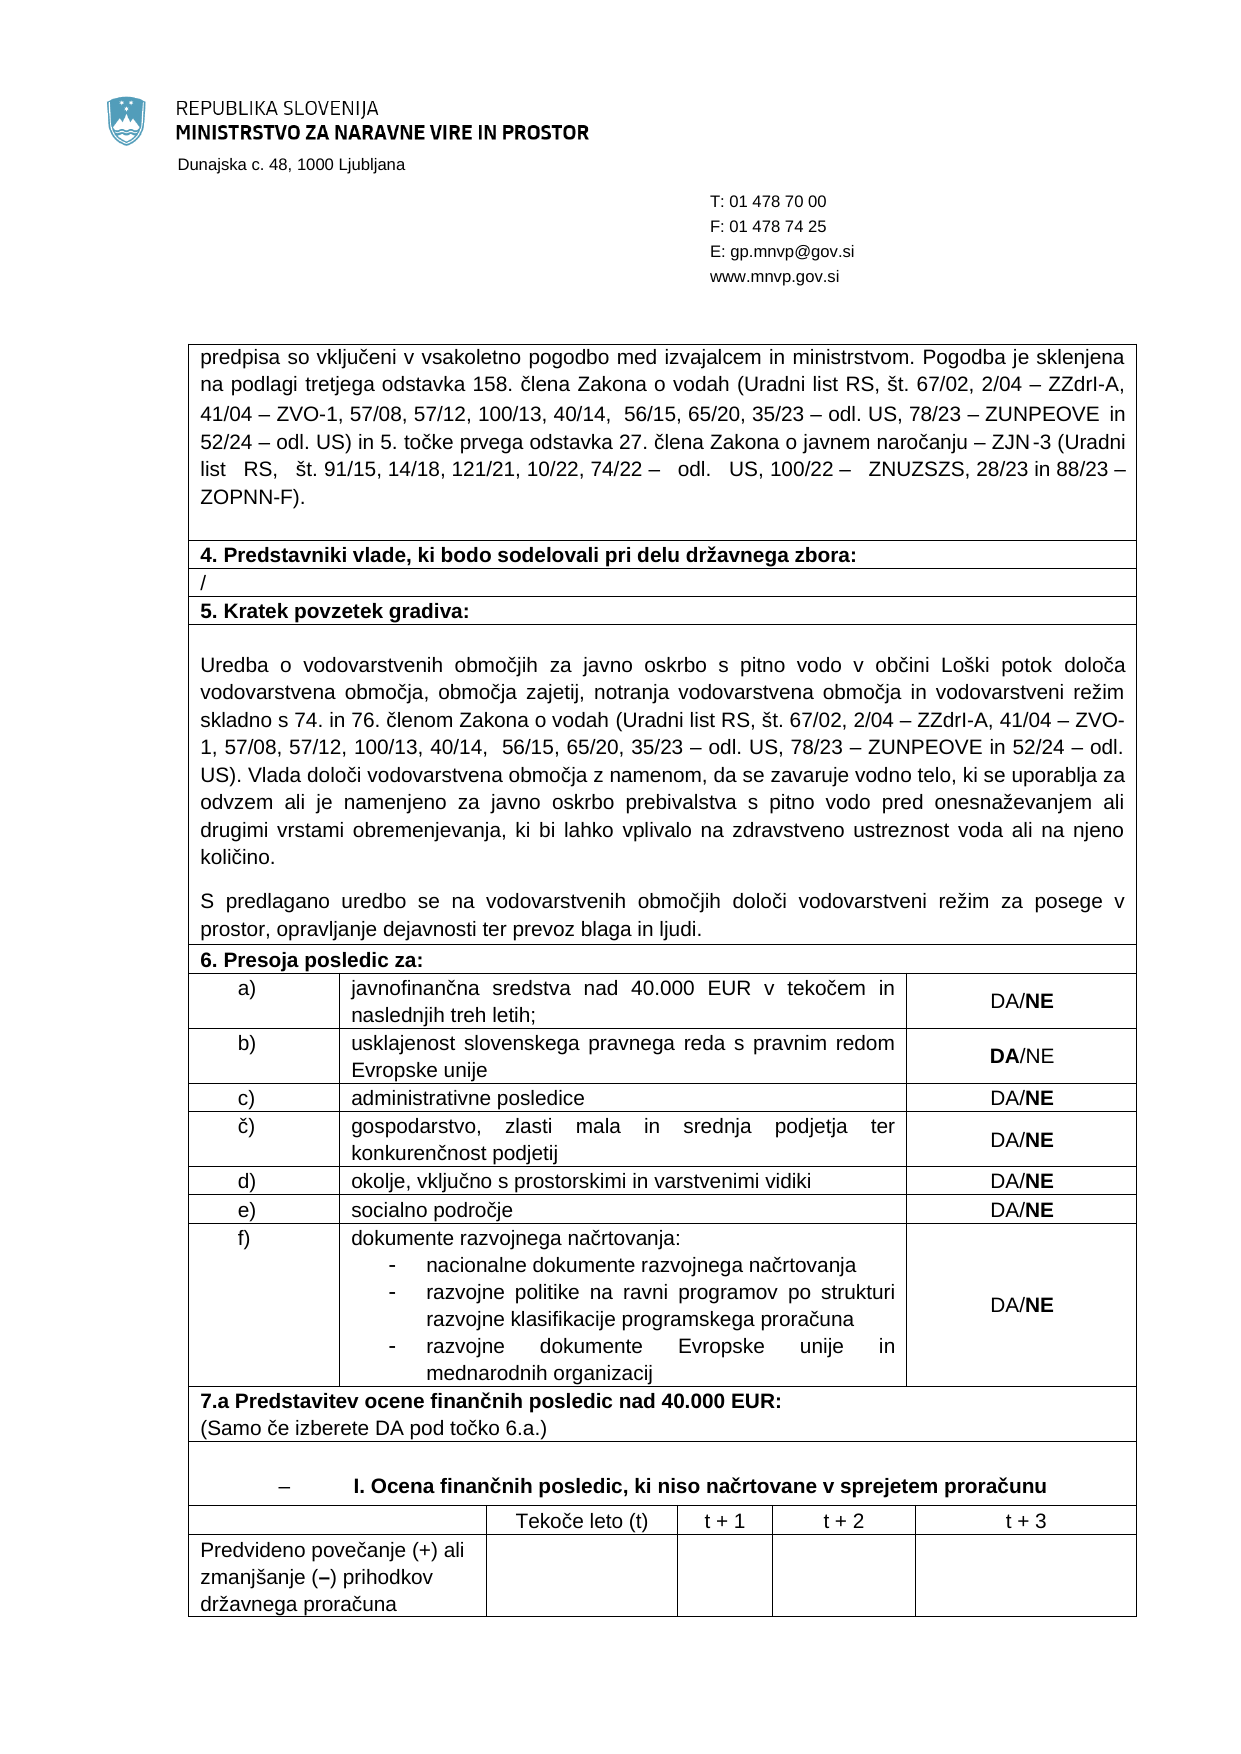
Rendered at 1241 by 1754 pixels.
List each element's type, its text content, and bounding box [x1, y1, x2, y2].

table_cell f) [189, 1224, 339, 1386]
table_cell DA/NE [907, 1112, 1136, 1166]
table_cell socialno področje [340, 1195, 906, 1222]
table_cell DA/NE [907, 1224, 1136, 1386]
table_cell DA/NE [907, 1084, 1136, 1111]
table_cell c) [189, 1084, 339, 1111]
table_cell DA/NE [907, 974, 1136, 1028]
table_cell gospodarstvo, zlasti mala in srednja podjetja ter konkurenčnost podjetij [340, 1112, 906, 1166]
table_cell DA/NE [907, 1195, 1136, 1222]
table_cell d) [189, 1167, 339, 1194]
picture [1, 0, 683, 147]
table_cell [916, 1535, 1136, 1616]
table_cell t + 2 [773, 1506, 915, 1533]
table_cell e) [189, 1195, 339, 1222]
table_cell administrativne posledice [340, 1084, 906, 1111]
table_cell t + 1 [678, 1506, 772, 1533]
table_cell dokumente razvojnega načrtovanja: nacionalne dokumente razvojnega načrtovanja razvojne politike na ravni programov po strukturi razvojne klasifikacije programskega proračuna razvojne dokumente Evropske unije in mednarodnih organizacij [340, 1224, 906, 1386]
table_cell okolje, vključno s prostorskimi in varstvenimi vidiki [340, 1167, 906, 1194]
table_cell [189, 1506, 486, 1533]
table_cell 6. Presoja posledic za: [189, 945, 1136, 972]
table_cell č) [189, 1112, 339, 1166]
table_cell [678, 1535, 772, 1616]
table_cell I. Ocena finančnih posledic, ki niso načrtovane v sprejetem proračunu [189, 1442, 1136, 1505]
table_cell Predvideno povečanje (+) ali zmanjšanje (–) prihodkov državnega proračuna [189, 1535, 486, 1616]
table_cell t + 3 [916, 1506, 1136, 1533]
table_cell Uredba o vodovarstvenih območjih za javno oskrbo s pitno vodo v občini Loški potok določa vodovarstvena območja, območja zajetij, notranja vodovarstvena območja in vodovarstveni režim skladno s 74. in 76. členom Zakona o vodah (Uradni list RS, št. 67/02, 2/04 – ZZdrI-A, 41/04 – ZVO-1, 57/08, 57/12, 100/13, 40/14, 56/15, 65/20, 35/23 – odl. US, 78/23 – ZUNPEOVE in 52/24 – odl. US). Vlada določi vodovarstvena območja z namenom, da se zavaruje vodno telo, ki se uporablja za odvzem ali je namenjeno za javno oskrbo prebivalstva s pitno vodo pred onesnaževanjem ali drugimi vrstami obremenjevanja, ki bi lahko vplivalo na zdravstveno ustreznost voda ali na njeno količino. S predlagano uredbo se na vodovarstvenih območjih določi vodovarstveni režim za posege v prostor, opravljanje dejavnosti ter prevoz blaga in ljudi. [189, 625, 1136, 944]
table_cell 5. Kratek povzetek gradiva: [189, 597, 1136, 624]
table_cell / [189, 569, 1136, 596]
table_cell DA/NE [907, 1167, 1136, 1194]
table_cell a) [189, 974, 339, 1028]
table_cell Tekoče leto (t) [487, 1506, 677, 1533]
table_cell DA/NE [907, 1029, 1136, 1083]
table_cell 7.a Predstavitev ocene finančnih posledic nad 40.000 EUR: (Samo če izberete DA pod točko 6.a.) [189, 1387, 1136, 1441]
table_cell usklajenost slovenskega pravnega reda s pravnim redom Evropske unije [340, 1029, 906, 1083]
table_cell 4. Predstavniki vlade, ki bodo sodelovali pri delu državnega zbora: [189, 541, 1136, 568]
table_cell [487, 1535, 677, 1616]
table_cell b) [189, 1029, 339, 1083]
table_cell [773, 1535, 915, 1616]
table_cell javnofinančna sredstva nad 40.000 EUR v tekočem in naslednjih treh letih; [340, 974, 906, 1028]
